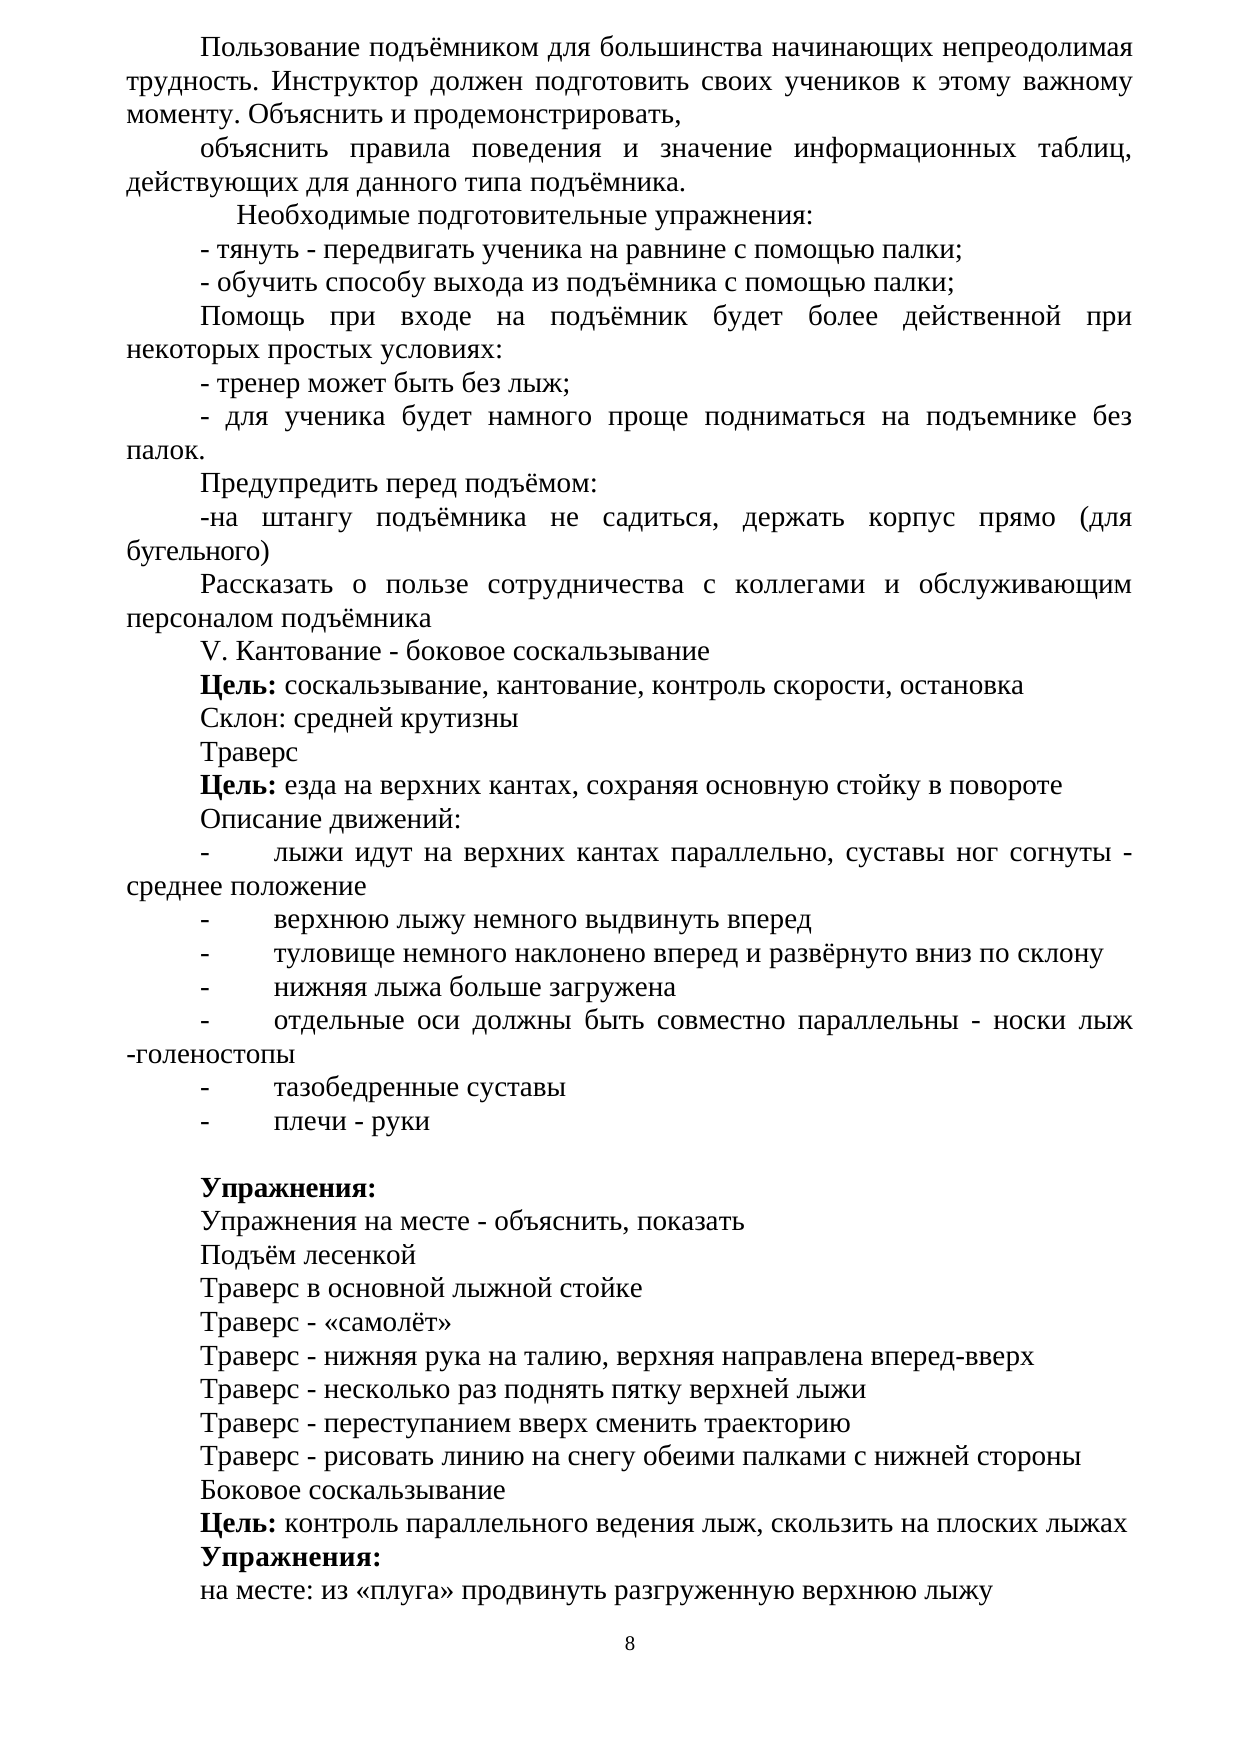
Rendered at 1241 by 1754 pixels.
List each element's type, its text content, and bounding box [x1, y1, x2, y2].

text - для ученика будет намного проще подниматься на подъемнике без палок. [126, 398, 1134, 466]
text -на штангу подъёмника не садиться, держать корпус прямо (для бугельного) [126, 499, 1134, 566]
text Предупредить перед подъёмом: [126, 466, 1134, 499]
text Пользование подъёмником для большинства начинающих непреодолимая трудность. Инструктор должен подготовить своих учеников к этому важному моменту. Объяснить и продемонстрировать, [126, 29, 1134, 130]
text V. Кантование - боковое соскальзывание [126, 633, 1134, 667]
list туловище немного наклонено вперед и развёрнуто вниз по склону [126, 935, 1134, 969]
list нижняя лыжа больше загружена [126, 969, 1134, 1002]
text Упражнения: [126, 1170, 1134, 1203]
text Упражнения: [126, 1539, 1134, 1572]
text Описание движений: [126, 801, 1134, 834]
text Траверс - нижняя рука на талию, верхняя направлена вперед-вверх [126, 1338, 1134, 1371]
list отдельные оси должны быть совместно параллельны - носки лыж -голеностопы [126, 1002, 1133, 1069]
text Упражнения на месте - объяснить, показать [126, 1203, 1134, 1237]
text - тянуть - передвигать ученика на равнине с помощью палки; [126, 231, 1134, 264]
text Подъём лесенкой [126, 1237, 1134, 1271]
list плечи - руки [126, 1103, 1134, 1136]
text Цель: соскальзывание, кантование, контроль скорости, остановка [126, 667, 1134, 700]
text Боковое соскальзывание [126, 1472, 1134, 1505]
text Цель: езда на верхних кантах, сохраняя основную стойку в повороте [126, 767, 1134, 801]
text - тренер может быть без лыж; [126, 365, 1134, 398]
list лыжи идут на верхних кантах параллельно, суставы ног согнуты - среднее положение [126, 834, 1134, 902]
text - обучить способу выхода из подъёмника с помощью палки; [126, 264, 1134, 298]
list тазобедренные суставы [126, 1069, 1134, 1103]
text Траверс в основной лыжной стойке [126, 1271, 1134, 1304]
text Траверс - переступанием вверх сменить траекторию [126, 1405, 1134, 1438]
list верхнюю лыжу немного выдвинуть вперед [126, 902, 1134, 935]
text Рассказать о пользе сотрудничества с коллегами и обслуживающим персоналом подъёмника [126, 566, 1134, 633]
text на месте: из «плуга» продвинуть разгруженную верхнюю лыжу [126, 1572, 1134, 1606]
text Траверс - рисовать линию на снегу обеими палками с нижней стороны [126, 1438, 1134, 1472]
text Склон: средней крутизны [126, 700, 1134, 734]
text объяснить правила поведения и значение информационных таблиц, действующих для данного типа подъёмника. [126, 130, 1134, 197]
text Траверс [126, 734, 1134, 767]
text Необходимые подготовительные упражнения: [126, 197, 1134, 231]
text Цель: контроль параллельного ведения лыж, скользить на плоских лыжах [126, 1505, 1134, 1539]
text Траверс - «самолёт» [126, 1304, 1134, 1338]
text Траверс - несколько раз поднять пятку верхней лыжи [126, 1371, 1134, 1405]
text Помощь при входе на подъёмник будет более действенной при некоторых простых условиях: [126, 298, 1134, 365]
